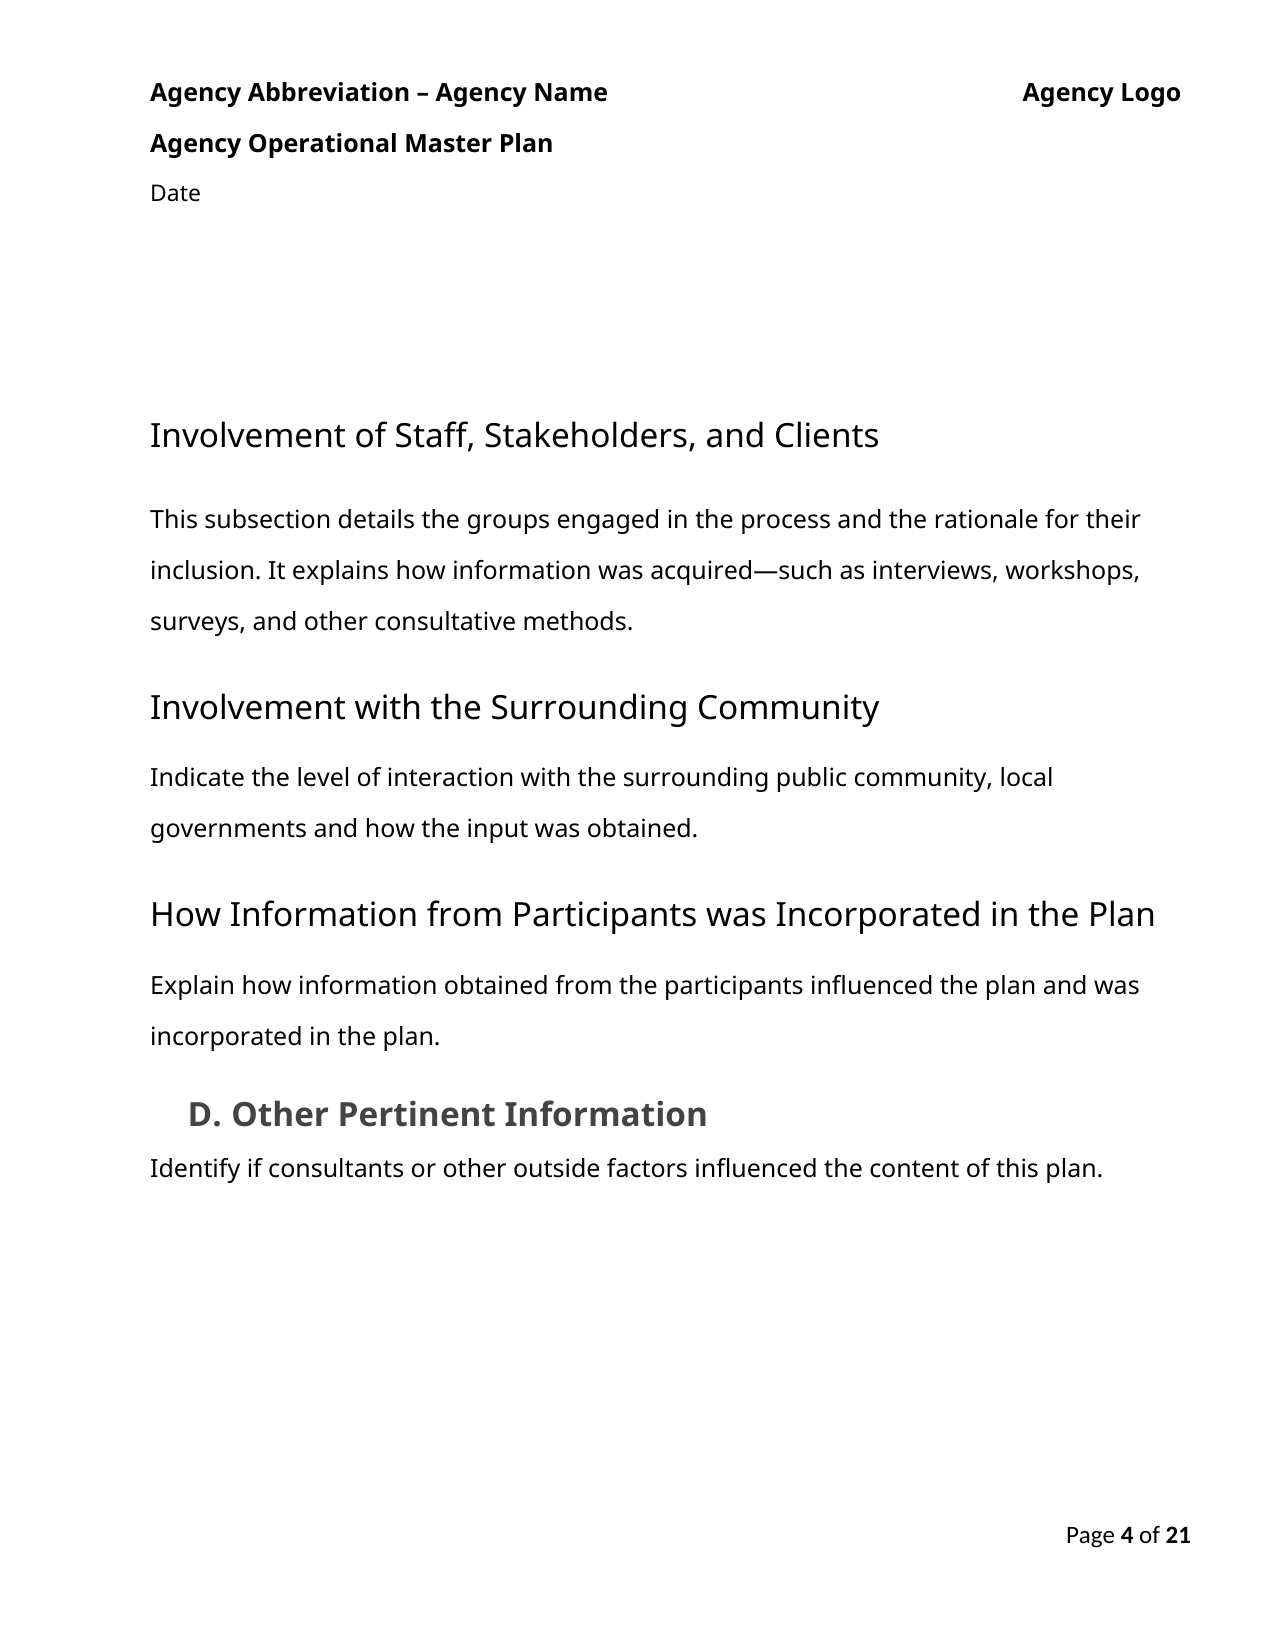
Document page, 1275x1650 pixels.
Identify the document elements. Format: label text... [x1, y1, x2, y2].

text Identify if consultants or other outside factors influenced the content of this plan. [150, 1151, 1191, 1185]
subtitle How Information from Participants was Incorporated in the Plan [150, 891, 1191, 937]
subtitle Other Pertinent Information [187, 1091, 1191, 1136]
text This subsection details the groups engaged in the process and the rationale for their inclusion. It explains how information was acquired—such as interviews, workshops, surveys, and other consultative methods. [150, 501, 1191, 637]
text Involvement of Staff, Stakeholders, and Clients [150, 412, 1191, 458]
text Explain how information obtained from the participants influenced the plan and was incorporated in the plan. [150, 968, 1191, 1053]
subtitle Involvement with the Surrounding Community [150, 683, 1191, 729]
text Indicate the level of interaction with the surrounding public community, local governments and how the input was obtained. [150, 760, 1191, 845]
